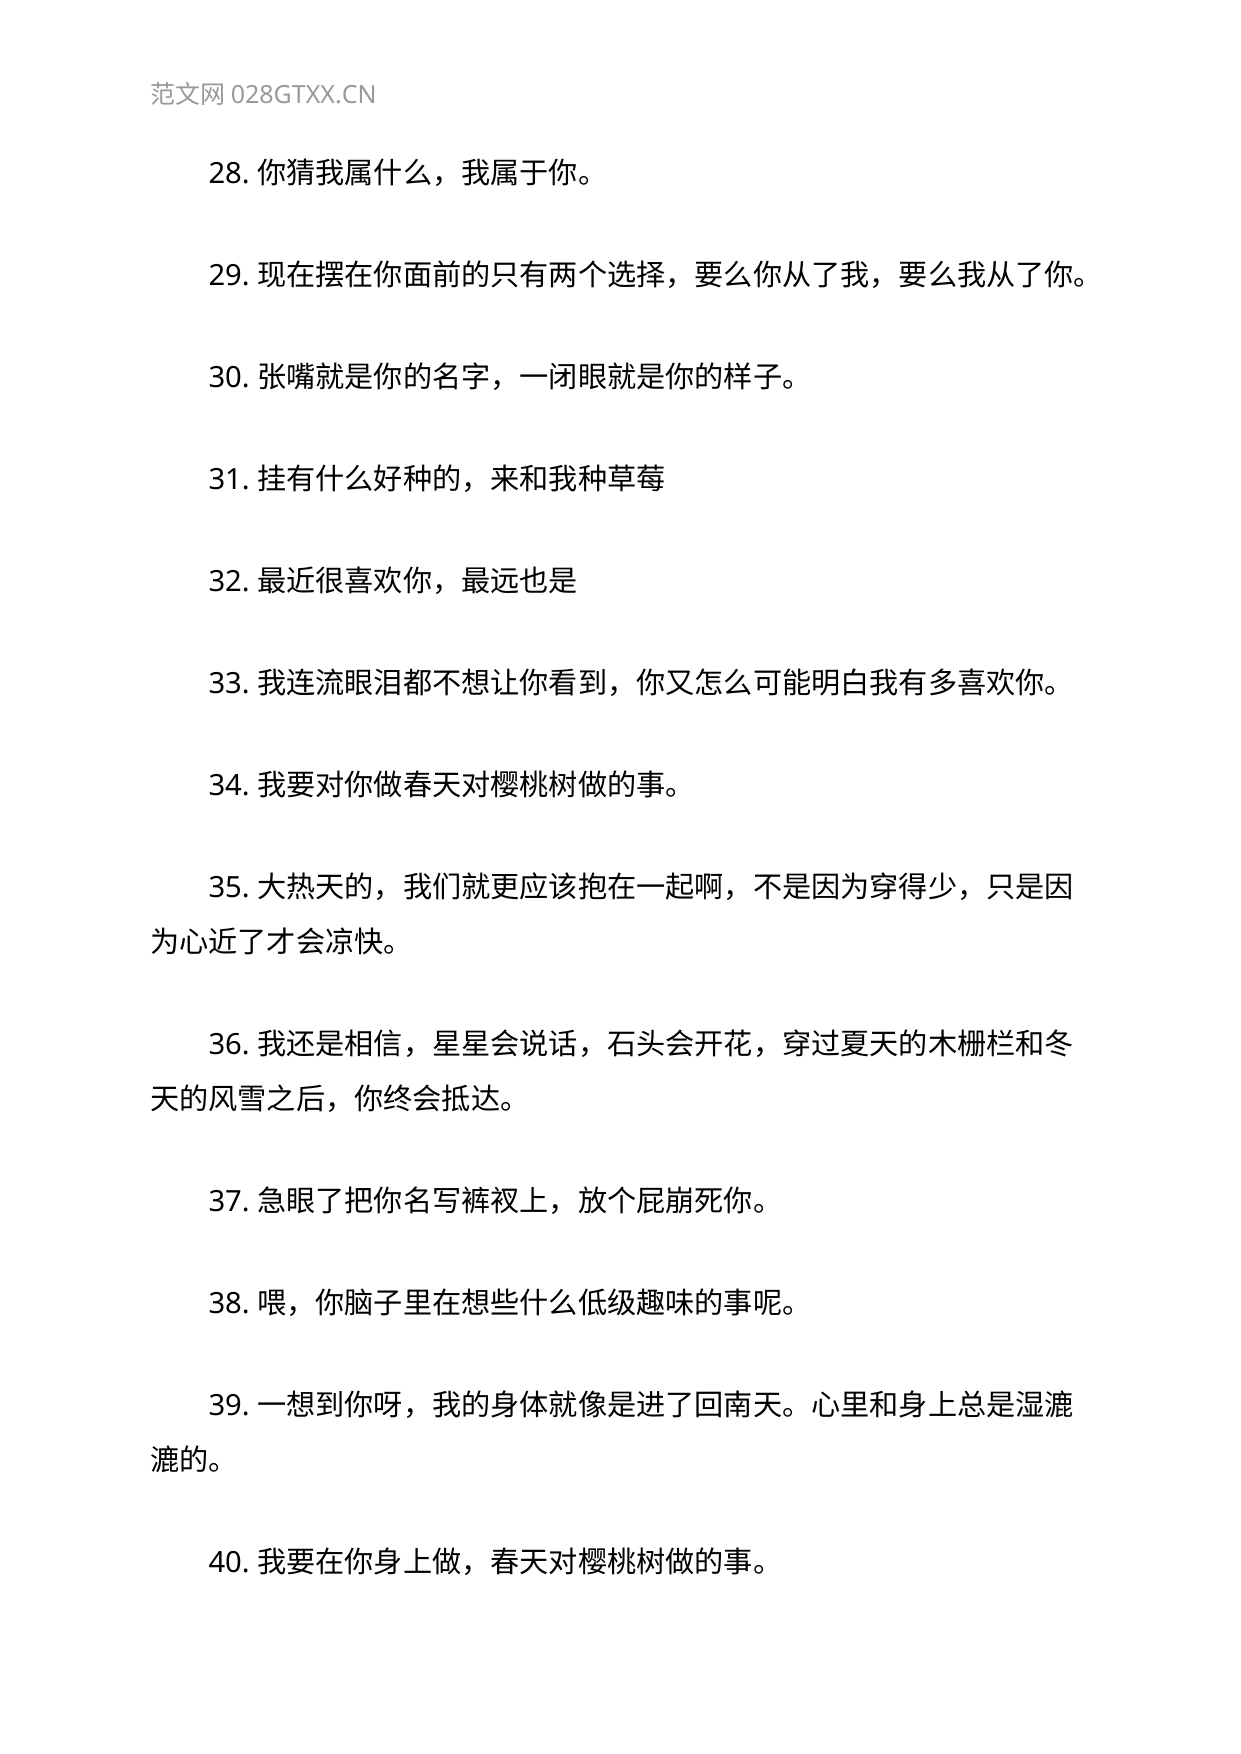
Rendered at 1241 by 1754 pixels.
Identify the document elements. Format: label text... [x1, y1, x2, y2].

text 32. 最近很喜欢你，最远也是 [150, 558, 1090, 600]
text 33. 我连流眼泪都不想让你看到，你又怎么可能明白我有多喜欢你。 [150, 660, 1090, 702]
text 28. 你猜我属什么，我属于你。 [150, 150, 1090, 192]
text 40. 我要在你身上做，春天对樱桃树做的事。 [150, 1538, 1090, 1581]
text 30. 张嘴就是你的名字，一闭眼就是你的样子。 [150, 354, 1090, 396]
text 39. 一想到你呀，我的身体就像是进了回南天。心里和身上总是湿漉漉的。 [150, 1381, 1090, 1479]
text 37. 急眼了把你名写裤衩上，放个屁崩死你。 [150, 1177, 1090, 1220]
text 36. 我还是相信，星星会说话，石头会开花，穿过夏天的木栅栏和冬天的风雪之后，你终会抵达。 [150, 1021, 1090, 1118]
text 29. 现在摆在你面前的只有两个选择，要么你从了我，要么我从了你。 [150, 252, 1090, 294]
text 35. 大热天的，我们就更应该抱在一起啊，不是因为穿得少，只是因为心近了才会凉快。 [150, 864, 1090, 961]
text 34. 我要对你做春天对樱桃树做的事。 [150, 762, 1090, 804]
text 31. 挂有什么好种的，来和我种草莓 [150, 456, 1090, 498]
text 38. 喂，你脑子里在想些什么低级趣味的事呢。 [150, 1279, 1090, 1322]
